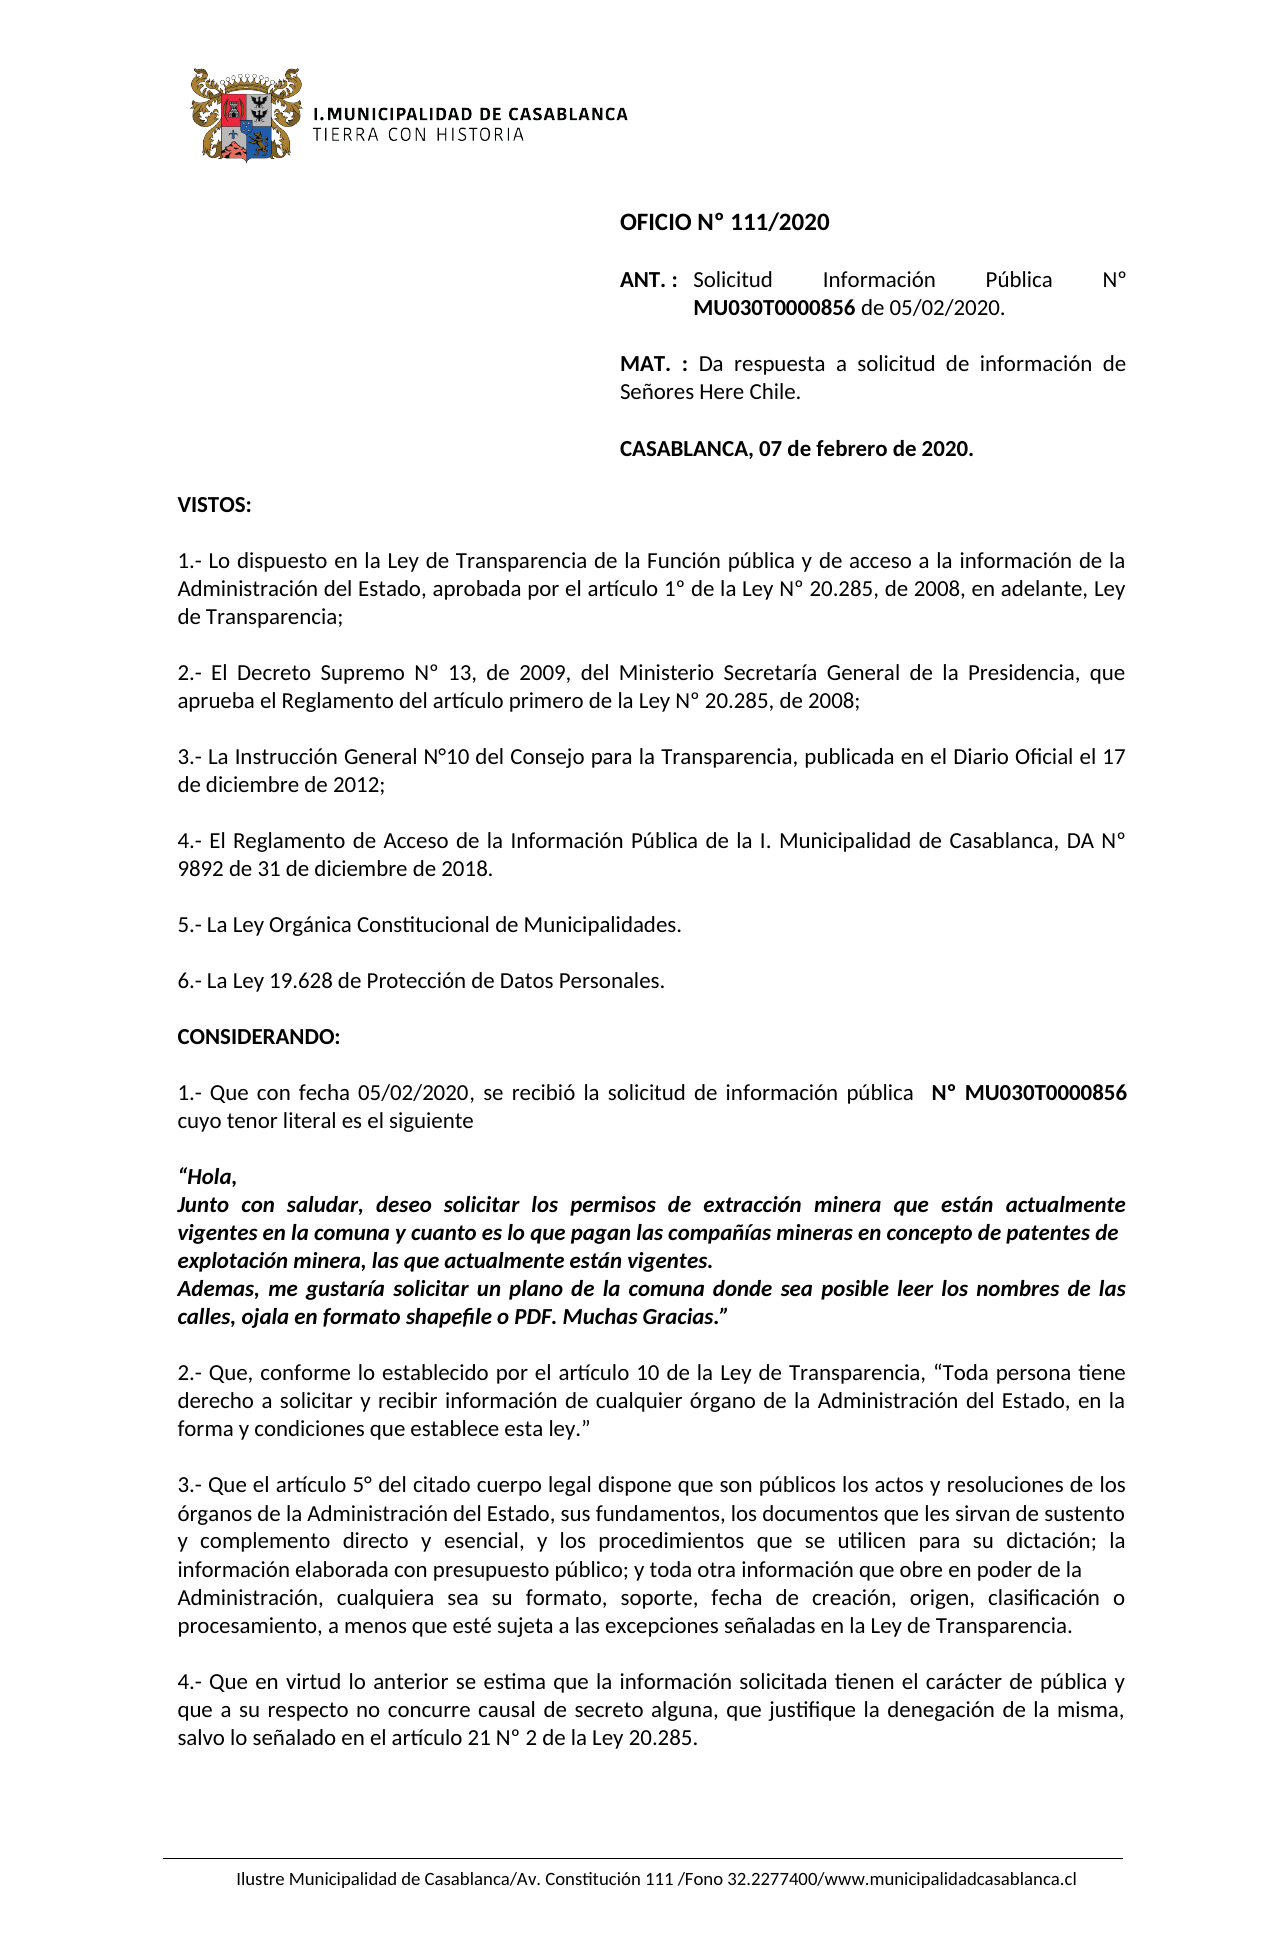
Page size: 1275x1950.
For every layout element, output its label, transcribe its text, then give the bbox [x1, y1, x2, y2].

text MAT. : Da respuesta a solicitud de información de Señores Here Chile. [620, 349, 1127, 405]
text 6.- La Ley 19.628 de Protección de Datos Personales. [177, 966, 1127, 994]
text 2.- El Decreto Supremo Nº 13, de 2009, del Ministerio Secretaría General de la Presidencia, que aprueba el Reglamento del artículo primero de la Ley Nº 20.285, de 2008; [177, 658, 1127, 714]
text 3.- Que el artículo 5° del citado cuerpo legal dispone que son públicos los actos y resoluciones de los órganos de la Administración del Estado, sus fundamentos, los documentos que les sirvan de sustento y complemento directo y esencial, y los procedimientos que se utilicen para su dictación; la información elaborada con presupuesto público; y toda otra información que obre en poder de la [177, 1471, 1127, 1583]
text OFICIO Nº 111/2020 [546, 206, 1127, 237]
text 1.- Lo dispuesto en la Ley de Transparencia de la Función pública y de acceso a la información de la Administración del Estado, aprobada por el artículo 1º de la Ley Nº 20.285, de 2008, en adelante, Ley de Transparencia; [177, 546, 1127, 630]
text CASABLANCA, 07 de febrero de 2020. [541, 434, 1127, 462]
text Junto con saludar, deseo solicitar los permisos de extracción minera que están actualmente vigentes en la comuna y cuanto es lo que pagan las compañías mineras en concepto de patentes de [177, 1190, 1127, 1246]
text VISTOS: [177, 490, 1127, 518]
text 5.- La Ley Orgánica Constitucional de Municipalidades. [177, 910, 1127, 938]
text Administración, cualquiera sea su formato, soporte, fecha de creación, origen, clasificación o procesamiento, a menos que esté sujeta a las excepciones señaladas en la Ley de Transparencia. [177, 1583, 1127, 1639]
picture [177, 28, 643, 207]
text 3.- La Instrucción General N°10 del Consejo para la Transparencia, publicada en el Diario Oficial el 17 de diciembre de 2012; [177, 742, 1127, 798]
text “Hola, [177, 1162, 1127, 1190]
text 2.- Que, conforme lo establecido por el artículo 10 de la Ley de Transparencia, “Toda persona tiene derecho a solicitar y recibir información de cualquier órgano de la Administración del Estado, en la forma y condiciones que establece esta ley.” [177, 1358, 1127, 1443]
text CONSIDERANDO: [177, 1022, 1127, 1050]
text 4.- Que en virtud lo anterior se estima que la información solicitada tienen el carácter de pública y que a su respecto no concurre causal de secreto alguna, que justifique la denegación de la misma, salvo lo señalado en el artículo 21 Nº 2 de la Ley 20.285. [177, 1667, 1127, 1751]
text ANT. : Solicitud Información Pública Nº MU030T0000856 de 05/02/2020. [620, 265, 1127, 321]
text 1.- Que con fecha 05/02/2020, se recibió la solicitud de información pública Nº MU030T0000856 cuyo tenor literal es el siguiente [177, 1078, 1127, 1134]
text explotación minera, las que actualmente están vigentes. [177, 1246, 1127, 1274]
text Ademas, me gustaría solicitar un plano de la comuna donde sea posible leer los nombres de las calles, ojala en formato shapefile o PDF. Muchas Gracias.” [177, 1274, 1127, 1331]
text 4.- El Reglamento de Acceso de la Información Pública de la I. Municipalidad de Casablanca, DA Nº 9892 de 31 de diciembre de 2018. [177, 826, 1127, 882]
